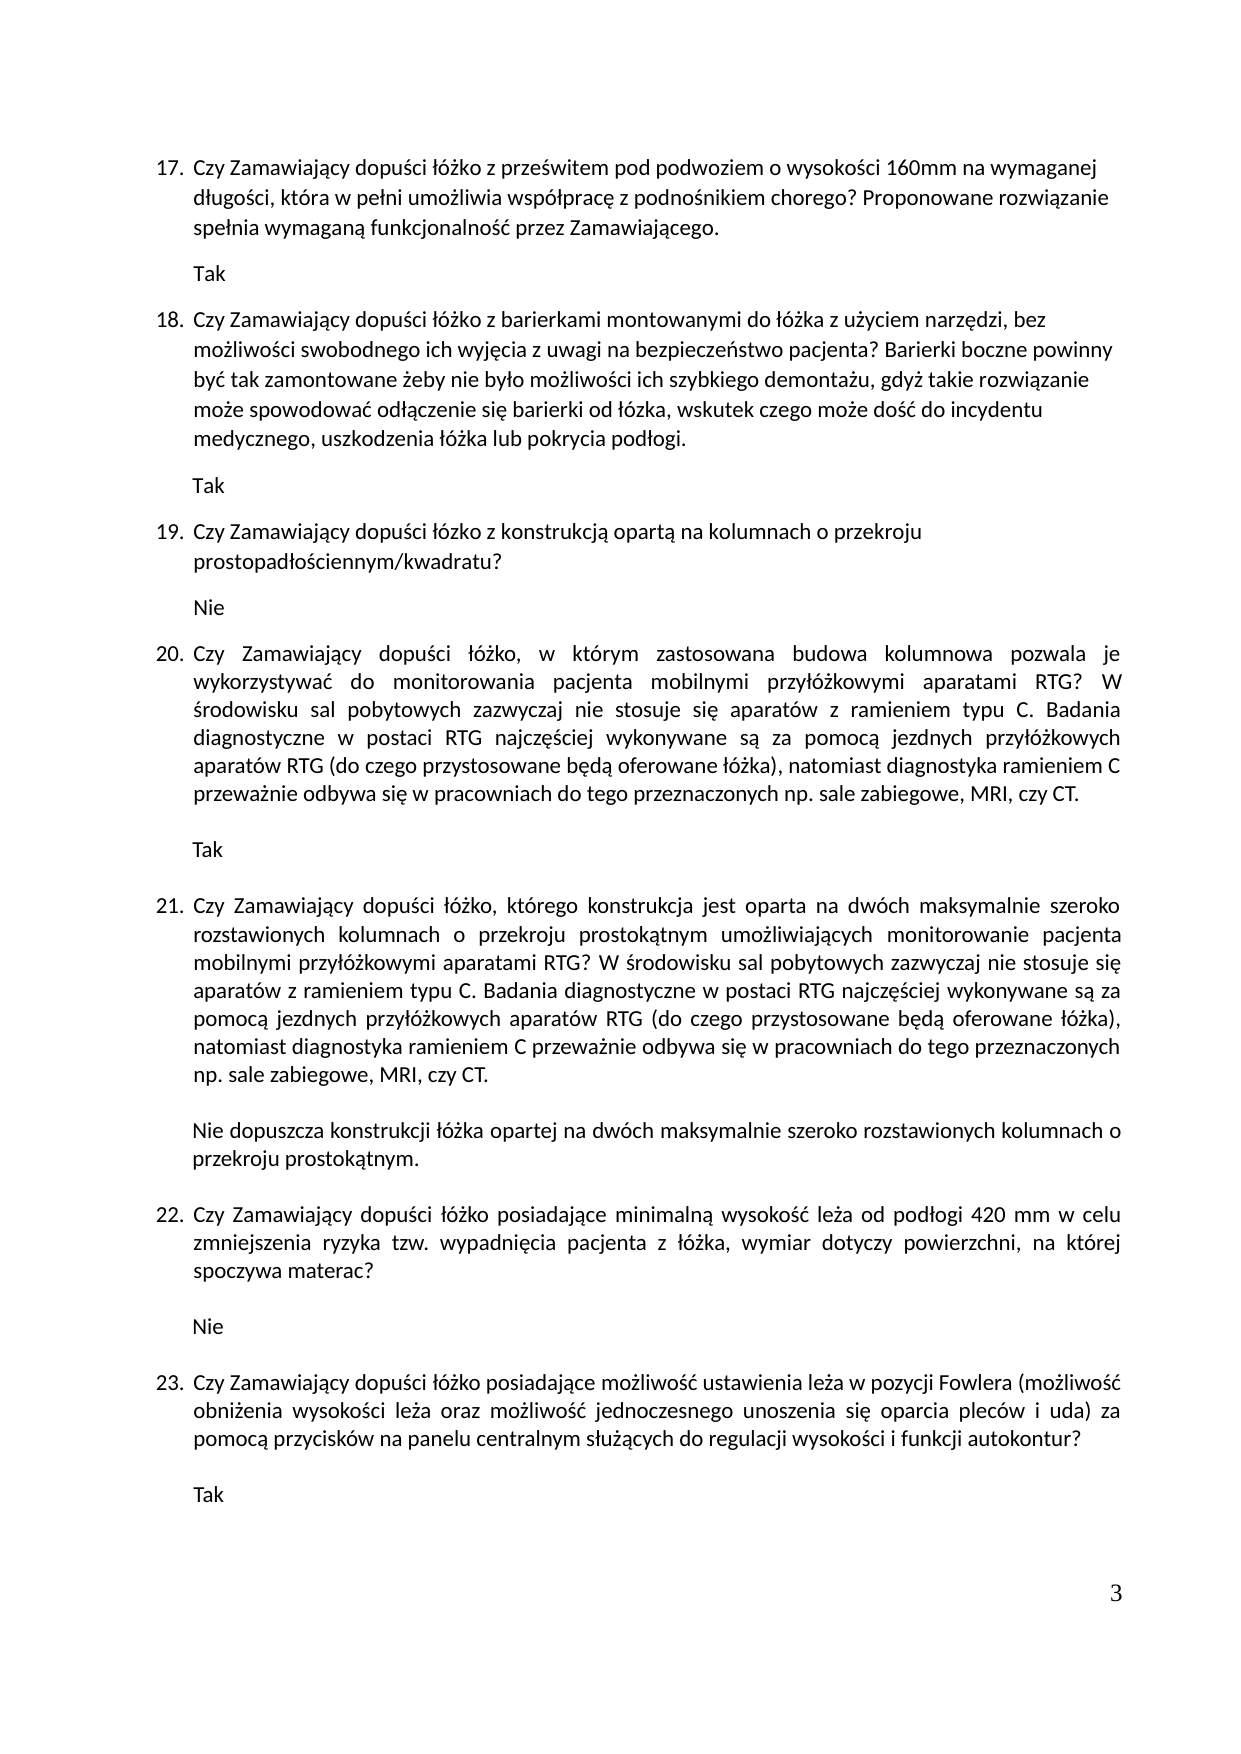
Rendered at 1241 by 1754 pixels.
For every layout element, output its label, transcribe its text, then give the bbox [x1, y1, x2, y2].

list Czy Zamawiający dopuści łóżko, którego konstrukcja jest oparta na dwóch maksymalnie szeroko rozstawionych kolumnach o przekroju prostokątnym umożliwiających monitorowanie pacjenta mobilnymi przyłóżkowymi aparatami RTG? W środowisku sal pobytowych zazwyczaj nie stosuje się aparatów z ramieniem typu C. Badania diagnostyczne w postaci RTG najczęściej wykonywane są za pomocą jezdnych przyłóżkowych aparatów RTG (do czego przystosowane będą oferowane łóżka), natomiast diagnostyka ramieniem C przeważnie odbywa się w pracowniach do tego przeznaczonych np. sale zabiegowe, MRI, czy CT. [156, 892, 1122, 1088]
list Czy Zamawiający dopuści łóżko posiadające minimalną wysokość leża od podłogi 420 mm w celu zmniejszenia ryzyka tzw. wypadnięcia pacjenta z łóżka, wymiar dotyczy powierzchni, na której spoczywa materac? [156, 1200, 1122, 1284]
text Tak [156, 836, 1122, 864]
text Tak [193, 259, 1122, 287]
text Tak [157, 1480, 1122, 1508]
text Nie [156, 1312, 1122, 1340]
list Czy Zamawiający dopuści łóżko z prześwitem pod podwoziem o wysokości 160mm na wymaganej długości, która w pełni umożliwia współpracę z podnośnikiem chorego? Proponowane rozwiązanie spełnia wymaganą funkcjonalność przez Zamawiającego. [156, 153, 1122, 241]
list Czy Zamawiający dopuści łóżko z barierkami montowanymi do łóżka z użyciem narzędzi, bez możliwości swobodnego ich wyjęcia z uwagi na bezpieczeństwo pacjenta? Barierki boczne powinny być tak zamontowane żeby nie było możliwości ich szybkiego demontażu, gdyż takie rozwiązanie może spowodować odłączenie się barierki od łózka, wskutek czego może dość do incydentu medycznego, uszkodzenia łóżka lub pokrycia podłogi. [156, 306, 1122, 452]
text Nie [193, 593, 1122, 621]
list Czy Zamawiający dopuści łóżko posiadające możliwość ustawienia leża w pozycji Fowlera (możliwość obniżenia wysokości leża oraz możliwość jednoczesnego unoszenia się oparcia pleców i uda) za pomocą przycisków na panelu centralnym służących do regulacji wysokości i funkcji autokontur? [156, 1368, 1122, 1452]
list Czy Zamawiający dopuści łóżko, w którym zastosowana budowa kolumnowa pozwala je wykorzystywać do monitorowania pacjenta mobilnymi przyłóżkowymi aparatami RTG? W środowisku sal pobytowych zazwyczaj nie stosuje się aparatów z ramieniem typu C. Badania diagnostyczne w postaci RTG najczęściej wykonywane są za pomocą jezdnych przyłóżkowych aparatów RTG (do czego przystosowane będą oferowane łóżka), natomiast diagnostyka ramieniem C przeważnie odbywa się w pracowniach do tego przeznaczonych np. sale zabiegowe, MRI, czy CT. [156, 639, 1122, 808]
text Tak [192, 471, 1122, 499]
list Czy Zamawiający dopuści łózko z konstrukcją opartą na kolumnach o przekroju prostopadłościennym/kwadratu? [156, 517, 1122, 575]
text Nie dopuszcza konstrukcji łóżka opartej na dwóch maksymalnie szeroko rozstawionych kolumnach o przekroju prostokątnym. [192, 1116, 1122, 1172]
